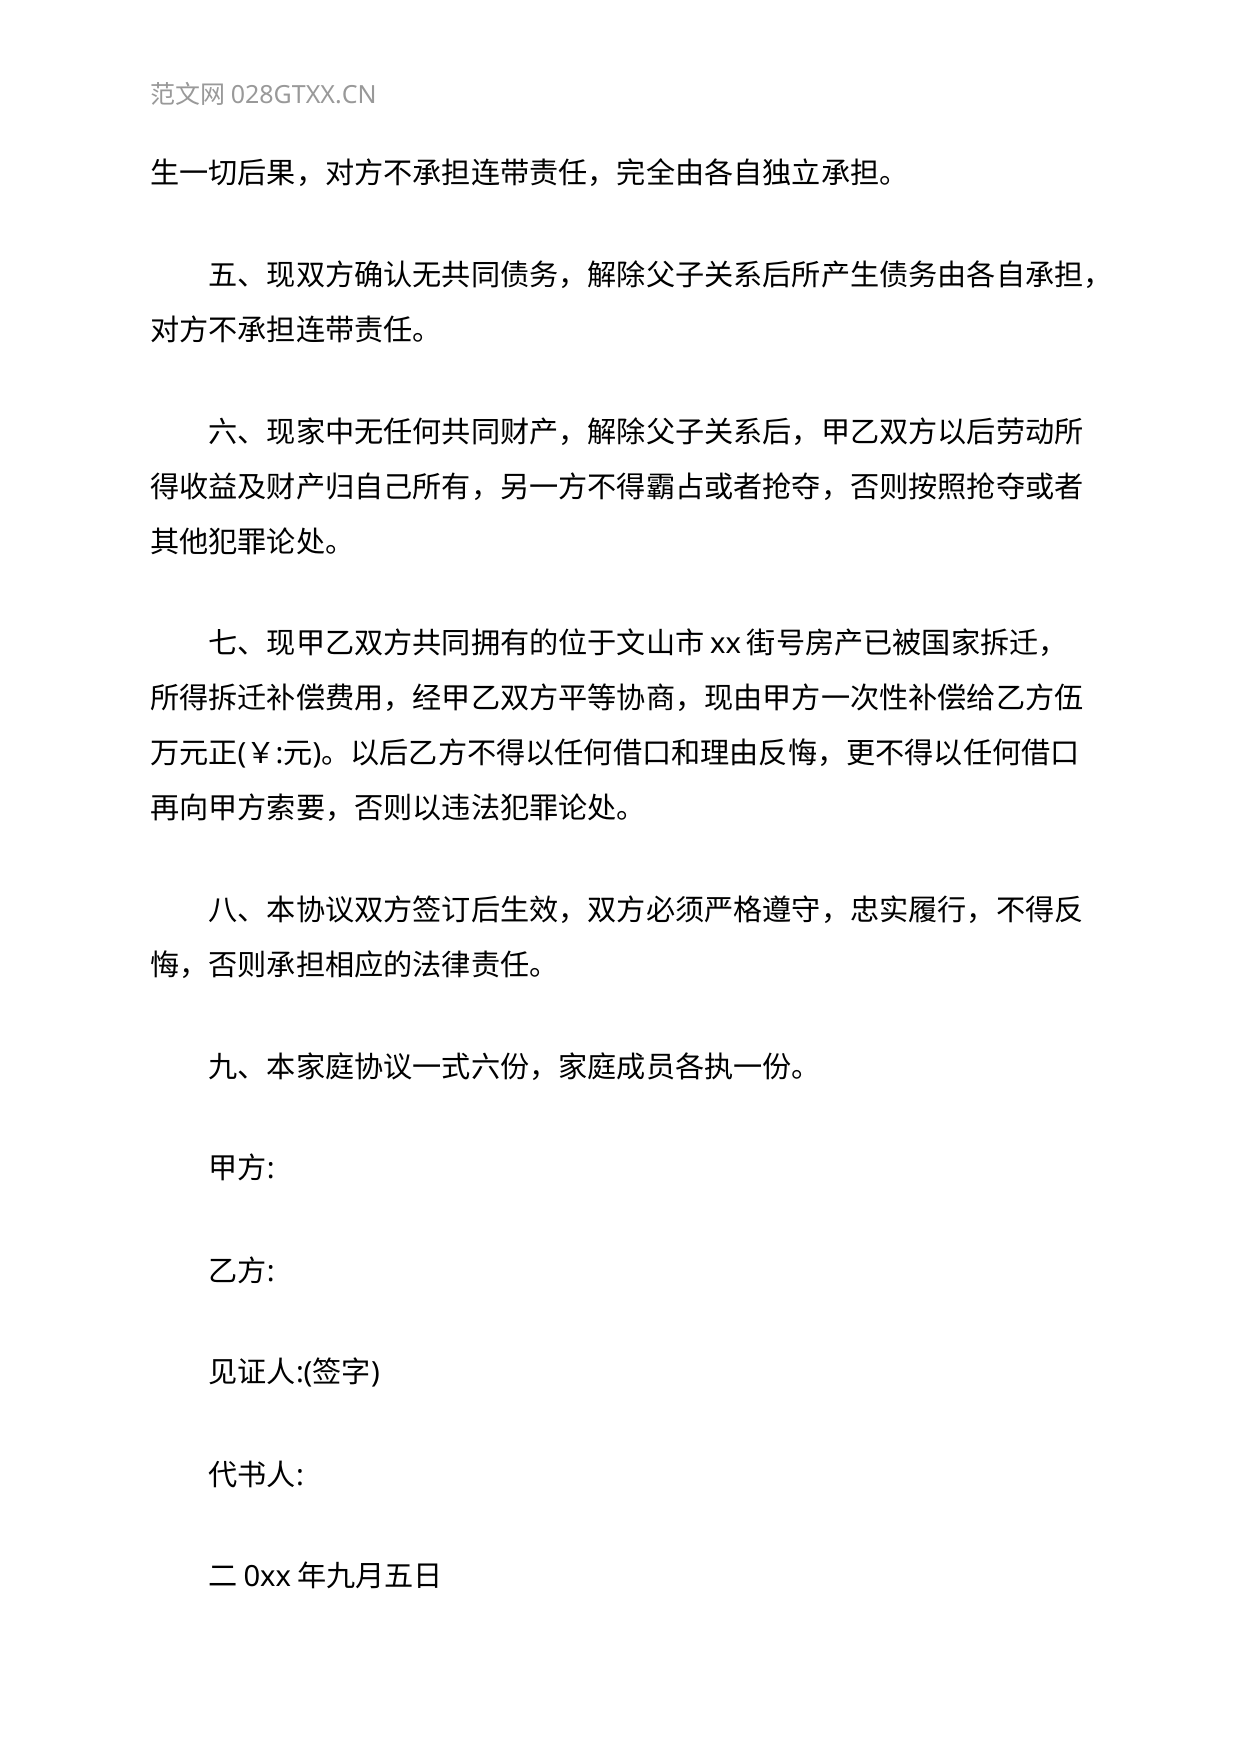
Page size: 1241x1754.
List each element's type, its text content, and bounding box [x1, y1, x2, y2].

text 六、现家中无任何共同财产，解除父子关系后，甲乙双方以后劳动所得收益及财产归自己所有，另一方不得霸占或者抢夺，否则按照抢夺或者其他犯罪论处。 [150, 408, 1090, 561]
text 五、现双方确认无共同债务，解除父子关系后所产生债务由各自承担，对方不承担连带责任。 [150, 252, 1090, 349]
text 代书人: [150, 1451, 1090, 1493]
text 见证人:(签字) [150, 1349, 1090, 1391]
text 九、本家庭协议一式六份，家庭成员各执一份。 [150, 1043, 1090, 1086]
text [150, 150, 1090, 192]
text 甲方: [150, 1145, 1090, 1187]
text 二0xx年九月五日 [150, 1553, 1090, 1595]
text 七、现甲乙双方共同拥有的位于文山市xx街号房产已被国家拆迁，所得拆迁补偿费用，经甲乙双方平等协商，现由甲方一次性补偿给乙方伍万元正(￥:元)。以后乙方不得以任何借口和理由反悔，更不得以任何借口再向甲方索要，否则以违法犯罪论处。 [150, 620, 1090, 827]
text 八、本协议双方签订后生效，双方必须严格遵守，忠实履行，不得反悔，否则承担相应的法律责任。 [150, 887, 1090, 984]
text 乙方: [150, 1247, 1090, 1289]
